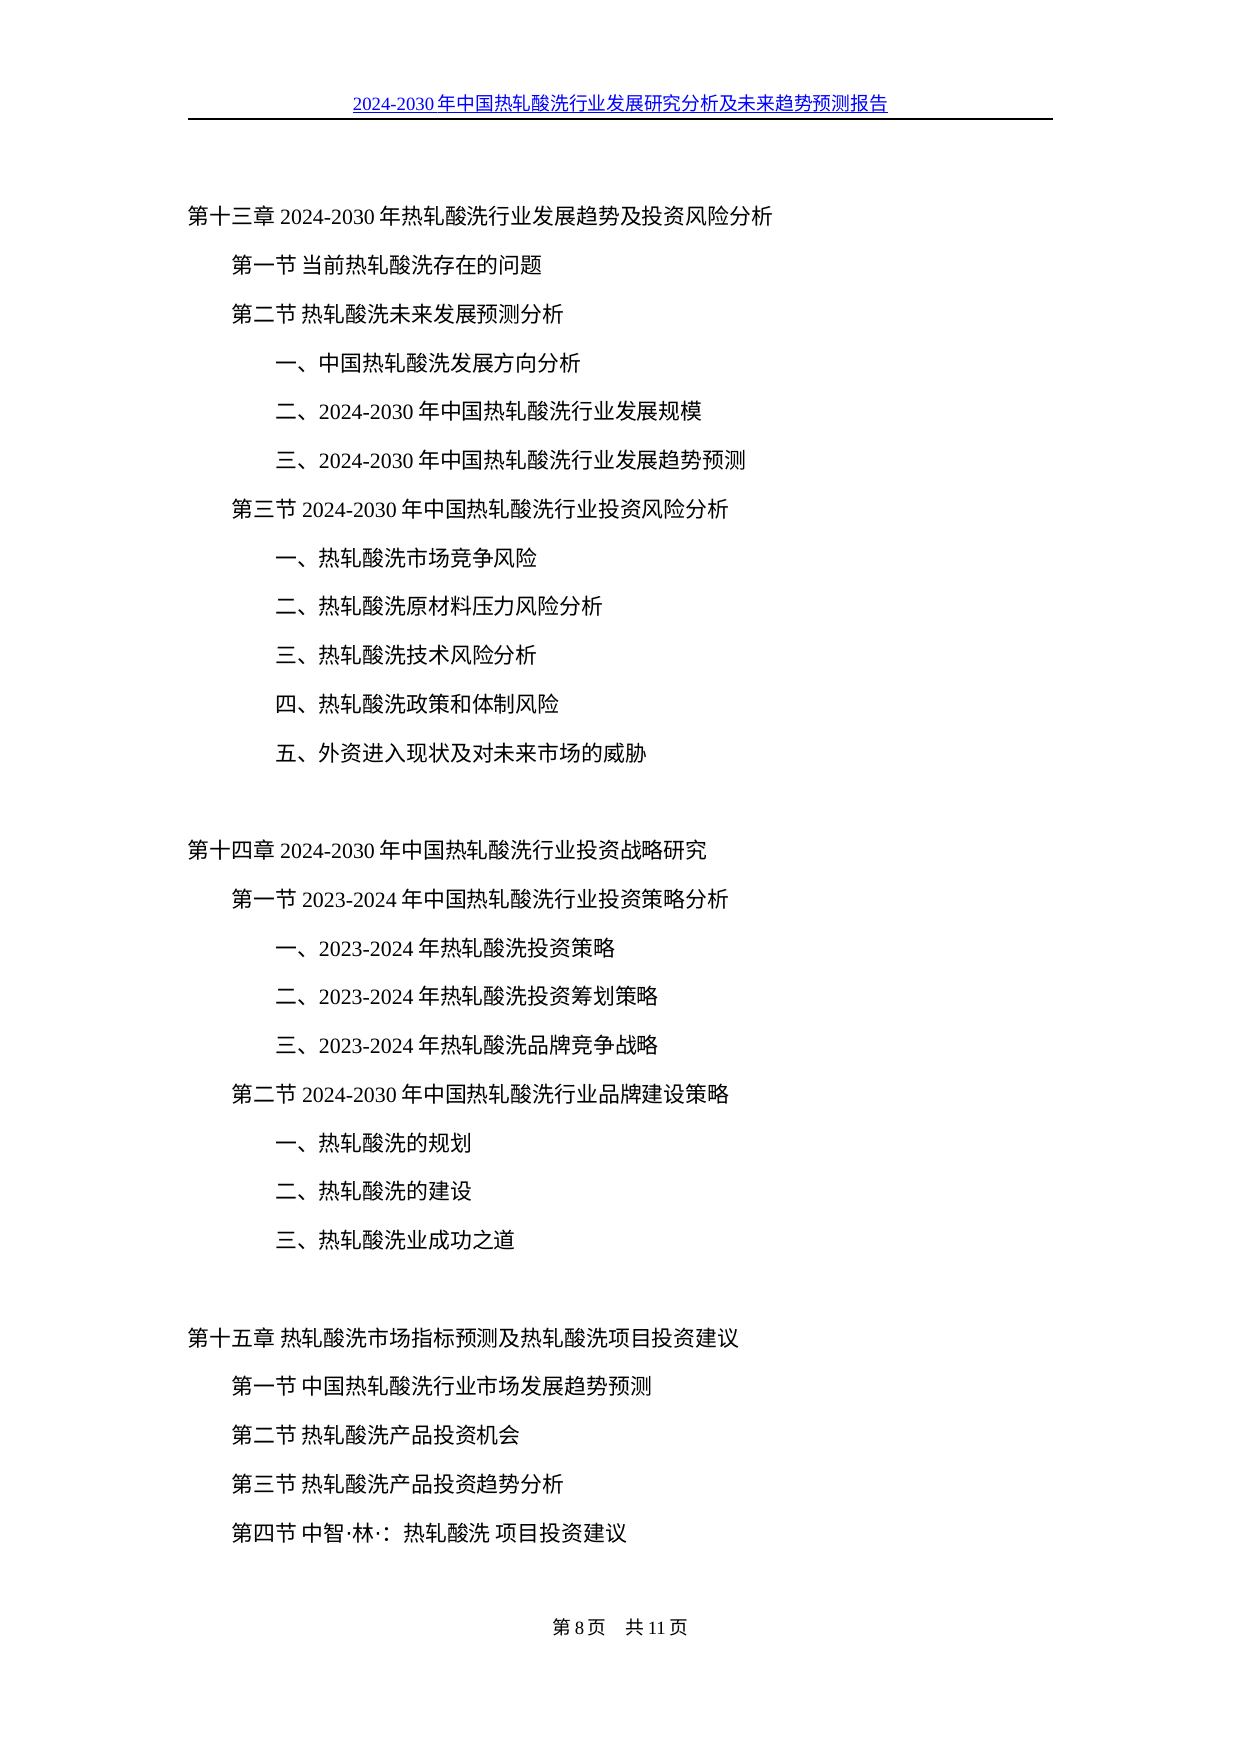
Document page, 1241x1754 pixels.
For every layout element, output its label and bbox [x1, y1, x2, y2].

text [187, 150, 1053, 1548]
